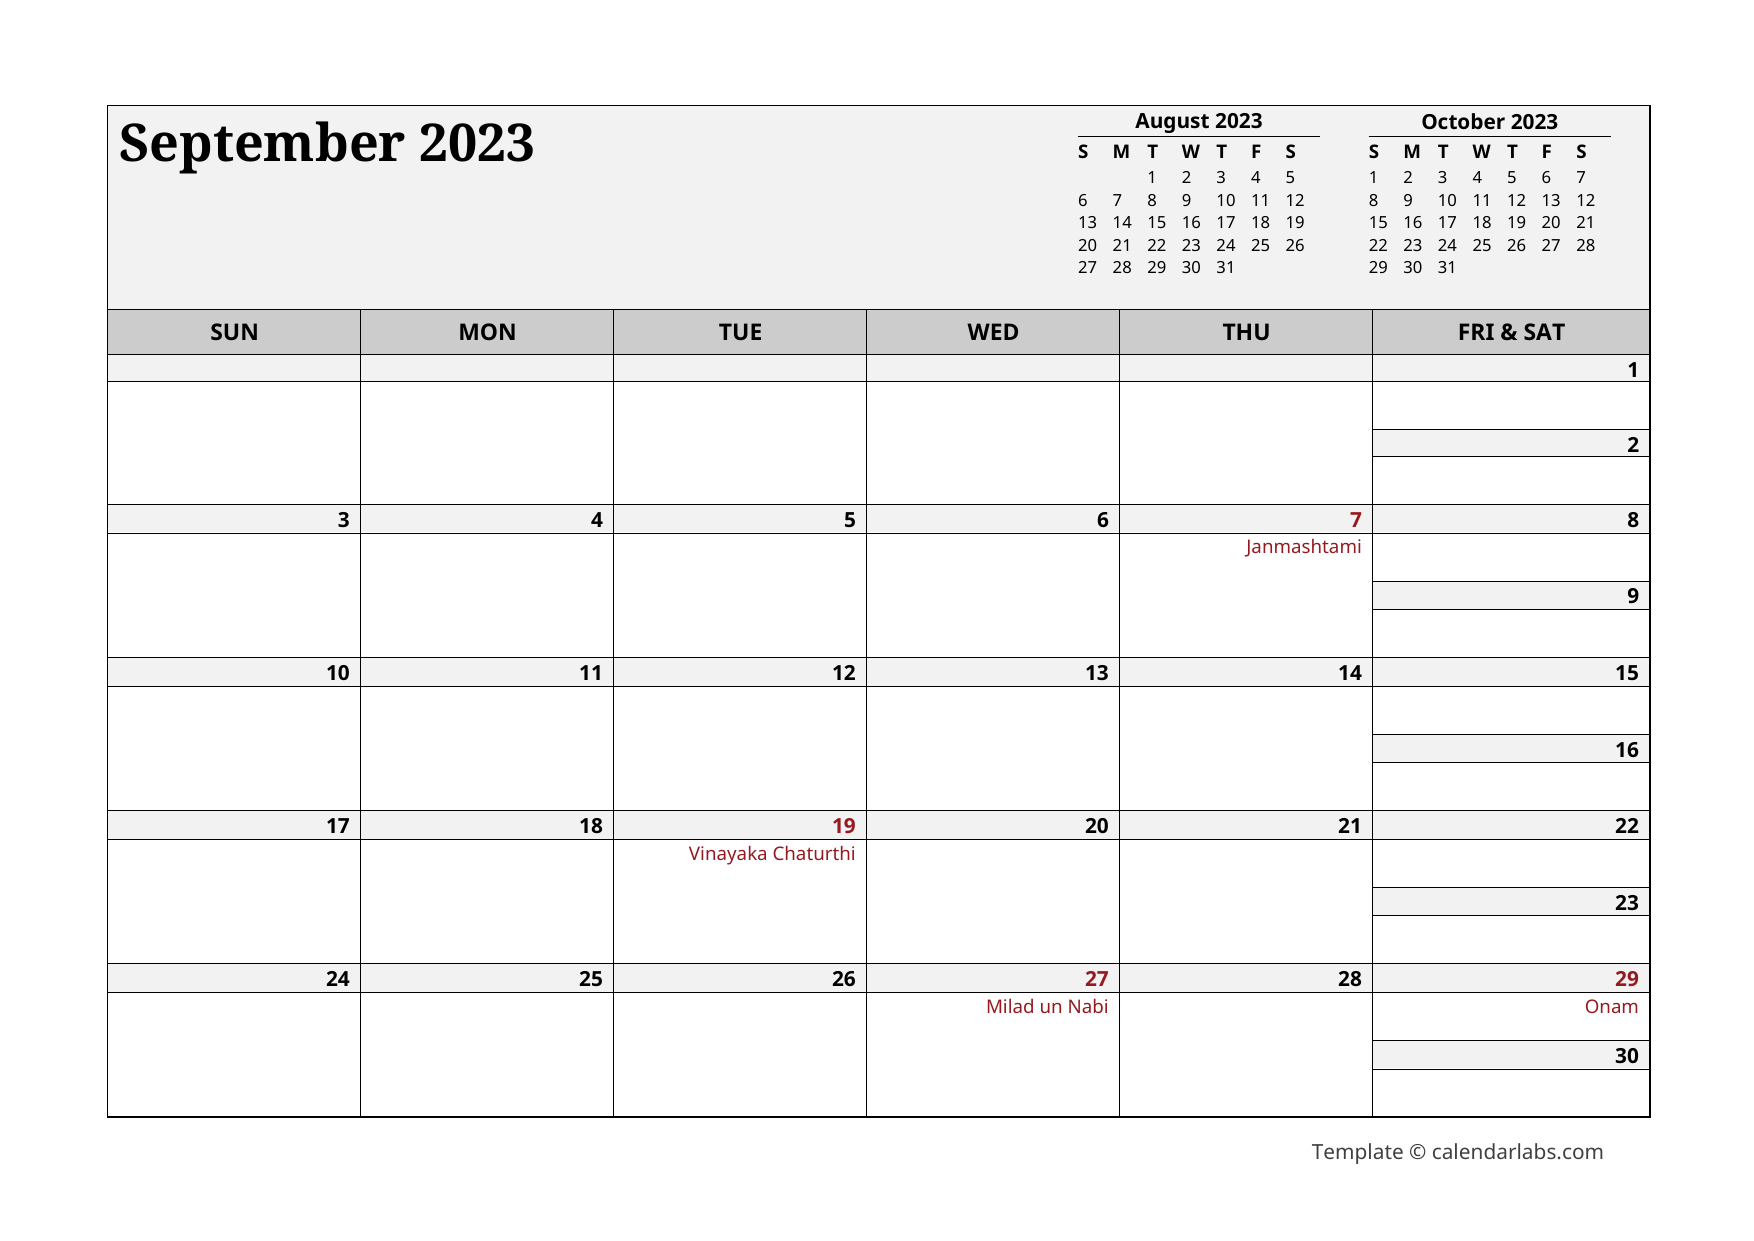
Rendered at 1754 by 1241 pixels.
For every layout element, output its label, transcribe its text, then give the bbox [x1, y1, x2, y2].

table_cell 17 [108, 811, 360, 839]
table_cell [867, 382, 1119, 504]
table_cell [361, 687, 613, 810]
table_cell Onam [1373, 993, 1649, 1040]
table_cell [1373, 763, 1649, 810]
table_cell 1 [1373, 355, 1649, 381]
table_cell 16 [1373, 735, 1649, 762]
table_cell 12 [614, 658, 866, 686]
table_cell Janmashtami [1120, 534, 1372, 657]
table_cell 2 [1373, 430, 1649, 456]
table_cell [1120, 382, 1372, 504]
table_cell 7 [1120, 505, 1372, 532]
table_cell [614, 355, 866, 381]
table_cell [1373, 916, 1649, 963]
table_cell 23 [1373, 888, 1649, 915]
table_cell 22 [1373, 811, 1649, 839]
table_header September 2023 [108, 106, 1022, 309]
table_cell 26 [614, 964, 866, 992]
table_cell [108, 993, 360, 1116]
table_cell [361, 355, 613, 381]
table_cell [1373, 610, 1649, 657]
table_cell 20 [867, 811, 1119, 839]
table_cell [867, 687, 1119, 810]
table_cell [1373, 1070, 1649, 1116]
table_cell THU [1120, 310, 1372, 354]
table_cell [1120, 355, 1372, 381]
table_cell 29 [1373, 964, 1649, 992]
table_cell TUE [614, 310, 866, 354]
table_cell 25 [361, 964, 613, 992]
table_cell MON [361, 310, 613, 354]
table_cell 9 [1373, 582, 1649, 609]
table_cell [614, 993, 866, 1116]
table_cell [108, 355, 360, 381]
table_cell [1373, 382, 1649, 429]
table_cell 3 [108, 505, 360, 532]
table_cell 6 [867, 505, 1119, 532]
table_cell [1120, 993, 1372, 1116]
table_cell 15 [1373, 658, 1649, 686]
table_cell [1120, 840, 1372, 963]
table_cell [108, 382, 360, 504]
table_cell [108, 687, 360, 810]
table_cell 30 [1373, 1041, 1649, 1068]
table_cell 14 [1120, 658, 1372, 686]
table_cell [361, 840, 613, 963]
table_cell 13 [867, 658, 1119, 686]
table_cell 18 [361, 811, 613, 839]
table_cell 11 [361, 658, 613, 686]
table_cell [867, 534, 1119, 657]
table_cell 27 [867, 964, 1119, 992]
table_cell [108, 840, 360, 963]
table_cell [361, 534, 613, 657]
table_cell [614, 534, 866, 657]
table_cell [1373, 687, 1649, 734]
table_cell [361, 993, 613, 1116]
table_cell 19 [614, 811, 866, 839]
table_cell [1120, 687, 1372, 810]
table_cell 10 [108, 658, 360, 686]
table_cell [867, 840, 1119, 963]
table_cell Milad un Nabi [867, 993, 1119, 1116]
table_header [1022, 106, 1331, 309]
table_cell SUN [108, 310, 360, 354]
table_cell [614, 687, 866, 810]
table_cell [614, 382, 866, 504]
table_cell 8 [1373, 505, 1649, 532]
table_cell FRI & SAT [1373, 310, 1649, 354]
table_header [1622, 106, 1649, 309]
table_cell 5 [614, 505, 866, 532]
table_cell [1373, 840, 1649, 887]
table_cell 28 [1120, 964, 1372, 992]
table_cell [867, 355, 1119, 381]
table_cell 21 [1120, 811, 1372, 839]
table_cell Vinayaka Chaturthi [614, 840, 866, 963]
table_cell 24 [108, 964, 360, 992]
table_cell WED [867, 310, 1119, 354]
table_cell [108, 534, 360, 657]
table_cell [361, 382, 613, 504]
table_cell [1373, 534, 1649, 581]
table_cell [1373, 457, 1649, 504]
table_cell 4 [361, 505, 613, 532]
table_header [1331, 106, 1622, 309]
